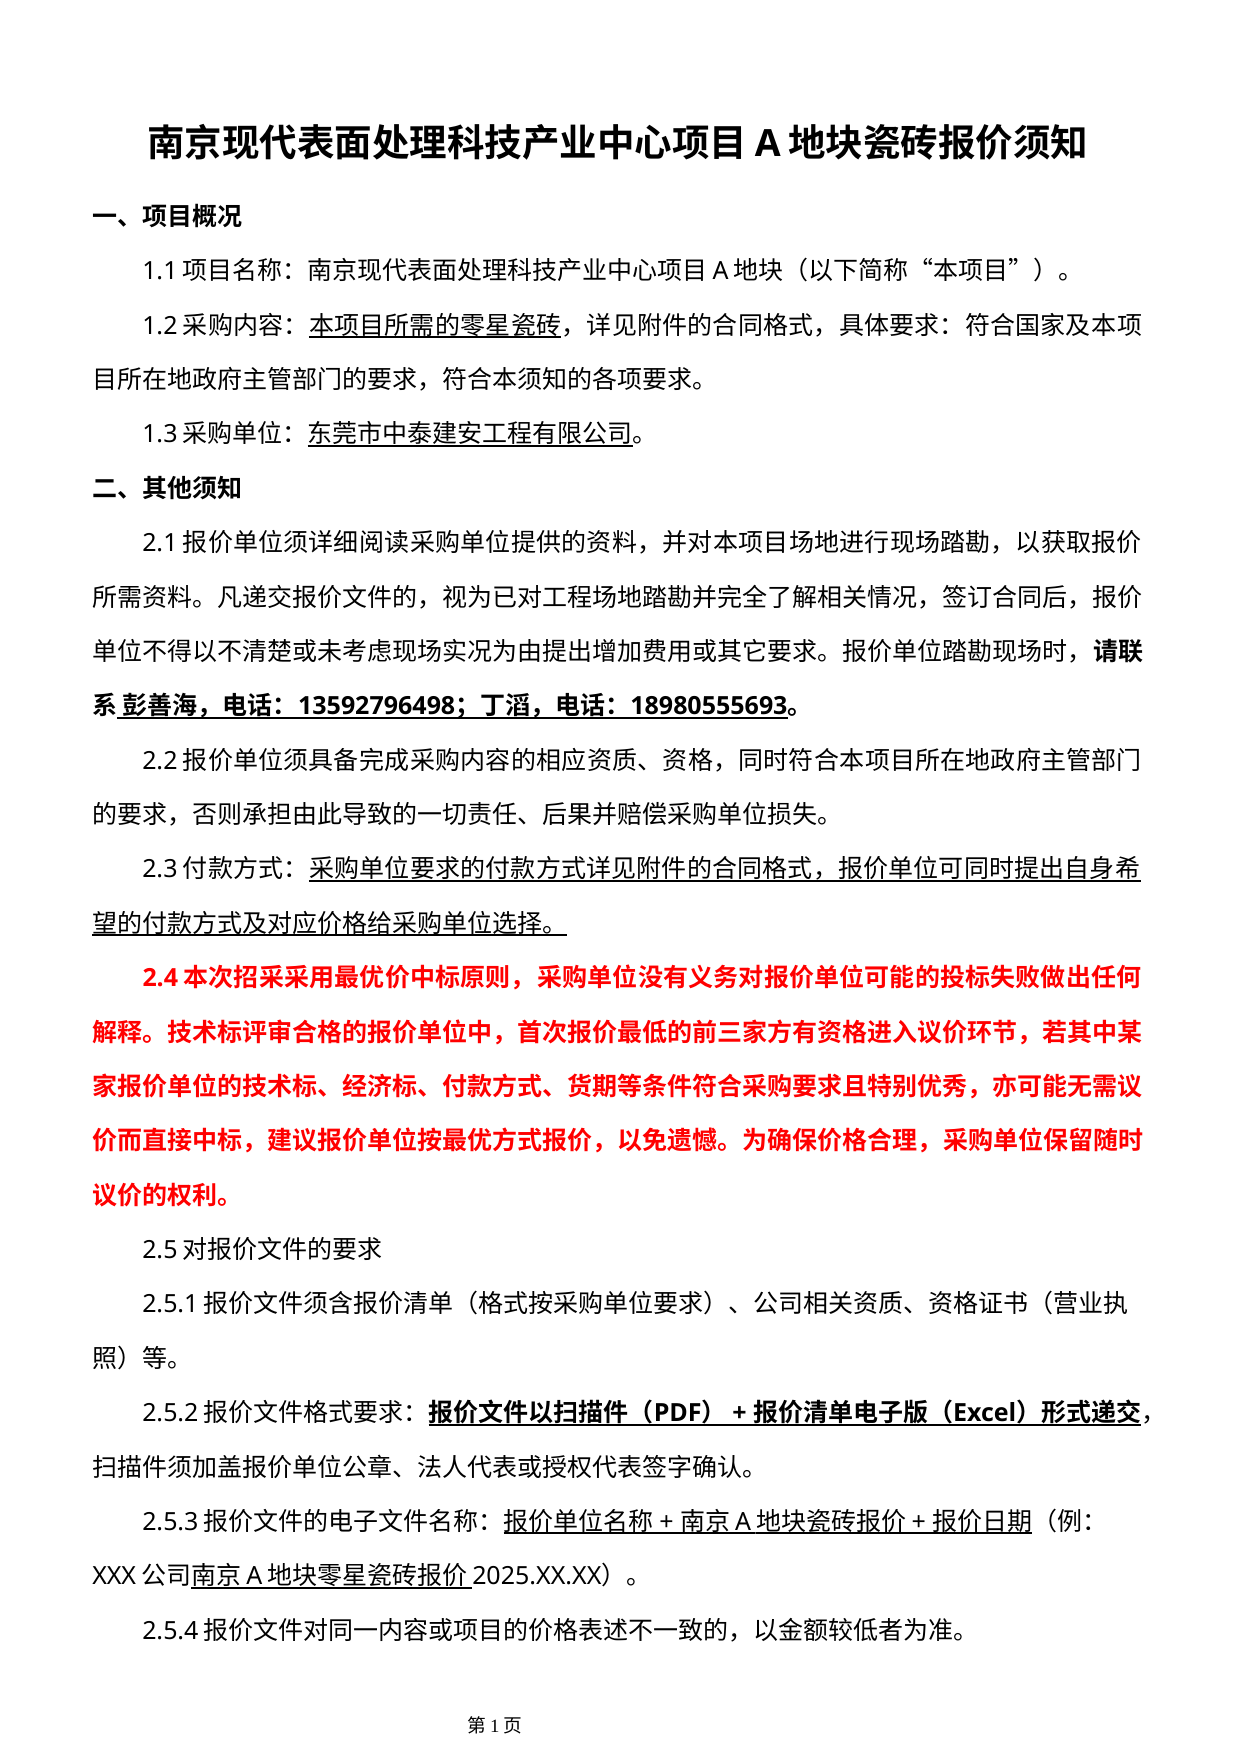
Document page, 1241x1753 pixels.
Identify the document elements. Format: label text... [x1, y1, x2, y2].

text 1.2采购内容：本项目所需的零星瓷砖，详见附件的合同格式，具体要求：符合国家及本项目所在地政府主管部门的要求，符合本须知的各项要求。 [92, 305, 1143, 396]
list 项目概况 [92, 196, 1143, 233]
text 2.1报价单位须详细阅读采购单位提供的资料，并对本项目场地进行现场踏勘，以获取报价所需资料。凡递交报价文件的，视为已对工程场地踏勘并完全了解相关情况，签订合同后，报价单位不得以不清楚或未考虑现场实况为由提出增加费用或其它要求。报价单位踏勘现场时，请联系 彭善海，电话：13592796498；丁滔，电话：18980555693。 [92, 523, 1143, 722]
text 2.5.1报价文件须含报价清单（格式按采购单位要求）、公司相关资质、资格证书（营业执照）等。 [92, 1284, 1143, 1374]
text 2.5对报价文件的要求 [92, 1229, 1143, 1266]
text 南京现代表面处理科技产业中心项目A地块瓷砖报价须知 [92, 113, 1143, 167]
text 2.4本次招采采用最优价中标原则，采购单位没有义务对报价单位可能的投标失败做出任何解释。技术标评审合格的报价单位中，首次报价最低的前三家方有资格进入议价环节，若其中某家报价单位的技术标、经济标、付款方式、货期等条件符合采购要求且特别优秀，亦可能无需议价而直接中标，建议报价单位按最优方式报价，以免遗憾。为确保价格合理，采购单位保留随时议价的权利。 [92, 958, 1143, 1211]
text 2.5.3报价文件的电子文件名称：报价单位名称 + 南京A地块瓷砖报价 + 报价日期（例：XXX公司南京A地块零星瓷砖报价2025.XX.XX）。 [92, 1501, 1143, 1592]
text 2.2报价单位须具备完成采购内容的相应资质、资格，同时符合本项目所在地政府主管部门的要求，否则承担由此导致的一切责任、后果并赔偿采购单位损失。 [92, 740, 1143, 831]
text 1.3采购单位：东莞市中泰建安工程有限公司。 [92, 414, 1143, 450]
text 2.5.2报价文件格式要求：报价文件以扫描件（PDF） + 报价清单电子版（Excel）形式递交，扫描件须加盖报价单位公章、法人代表或授权代表签字确认。 [92, 1393, 1143, 1483]
text 1.1项目名称：南京现代表面处理科技产业中心项目A地块（以下简称“本项目”）。 [92, 251, 1143, 287]
text 二、其他须知 [92, 468, 1143, 504]
text 2.5.4报价文件对同一内容或项目的价格表述不一致的，以金额较低者为准。 [92, 1610, 1143, 1646]
text 2.3付款方式：采购单位要求的付款方式详见附件的合同格式，报价单位可同时提出自身希望的付款方式及对应价格给采购单位选择。 [92, 849, 1143, 939]
